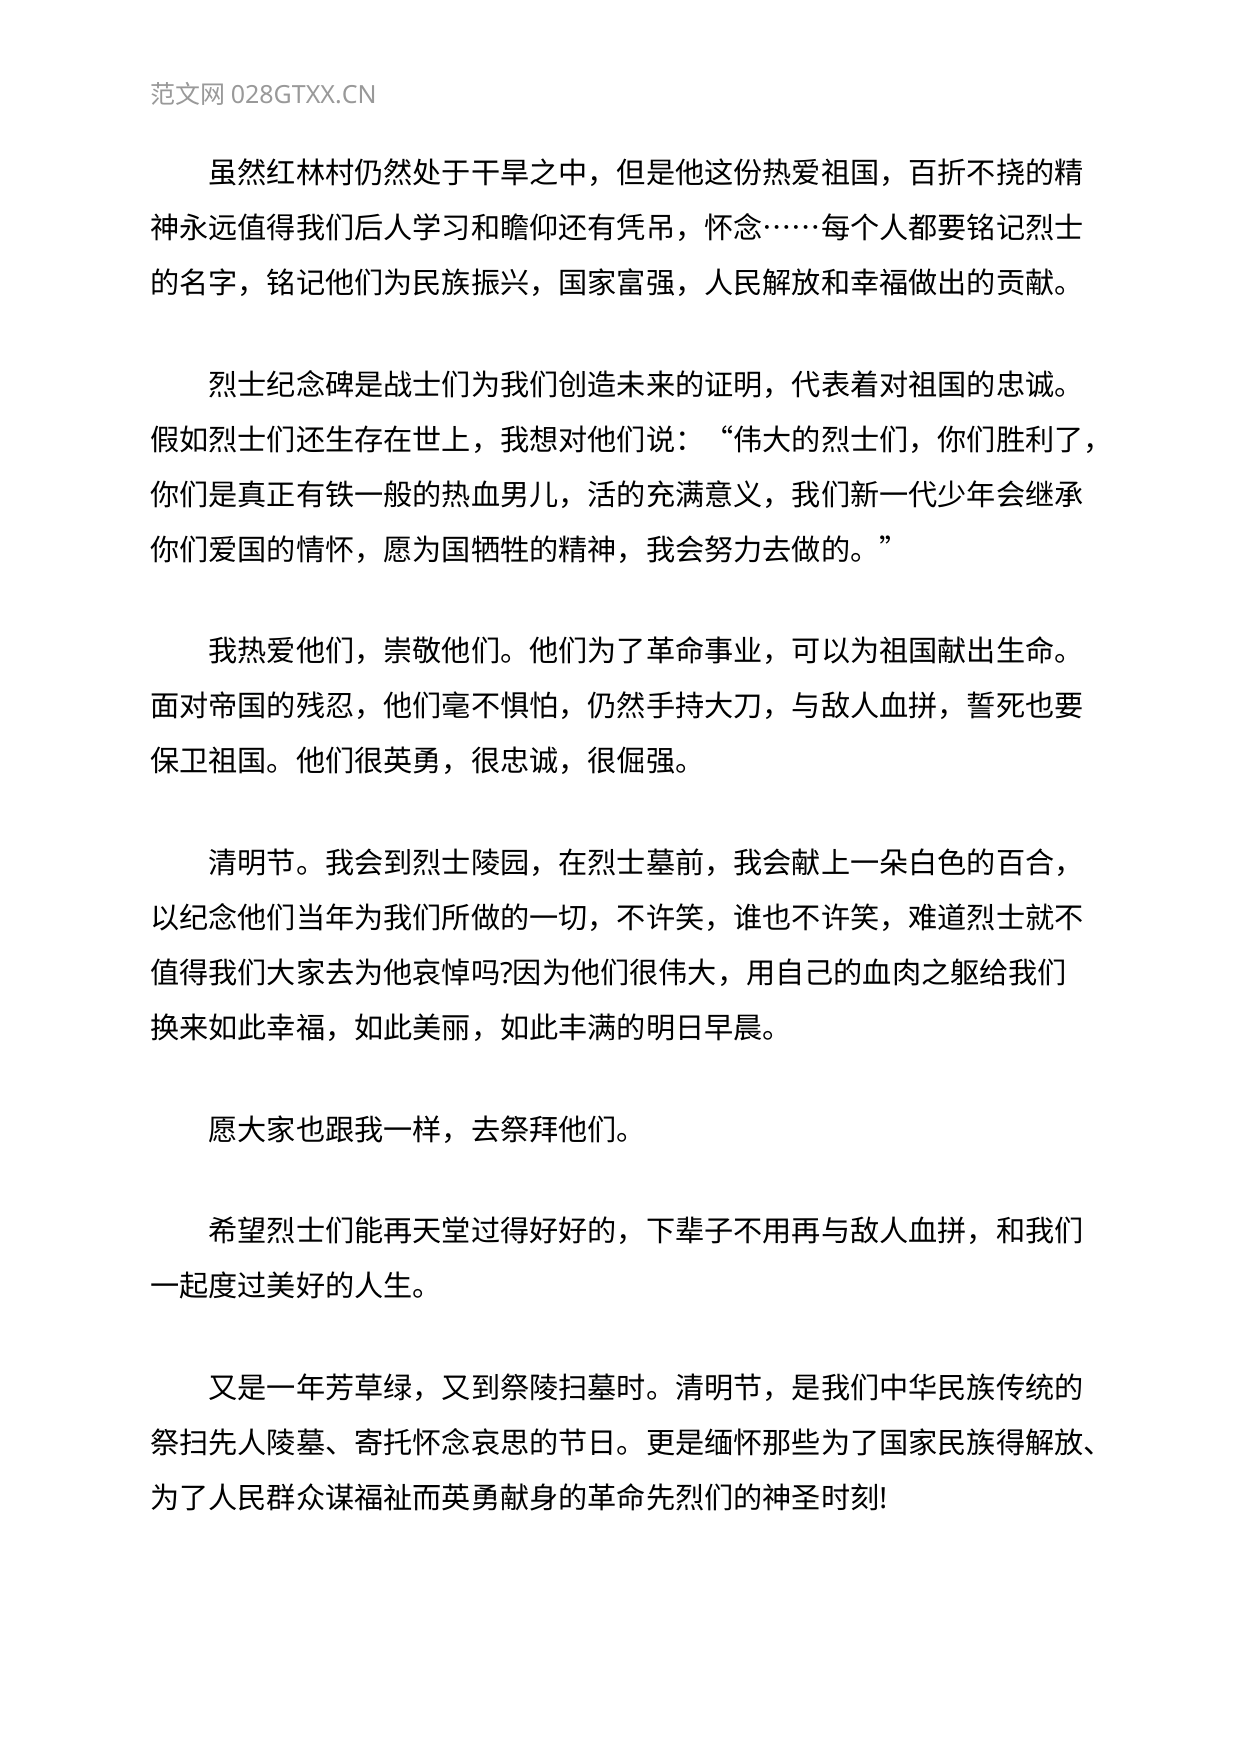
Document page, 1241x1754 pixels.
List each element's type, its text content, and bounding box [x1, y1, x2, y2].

text 烈士纪念碑是战士们为我们创造未来的证明，代表着对祖国的忠诚。假如烈士们还生存在世上，我想对他们说：“伟大的烈士们，你们胜利了，你们是真正有铁一般的热血男儿，活的充满意义，我们新一代少年会继承你们爱国的情怀，愿为国牺牲的精神，我会努力去做的。” [150, 362, 1090, 568]
text 虽然红林村仍然处于干旱之中，但是他这份热爱祖国，百折不挠的精神永远值得我们后人学习和瞻仰还有凭吊，怀念……每个人都要铭记烈士的名字，铭记他们为民族振兴，国家富强，人民解放和幸福做出的贡献。 [150, 150, 1090, 302]
text 清明节。我会到烈士陵园，在烈士墓前，我会献上一朵白色的百合，以纪念他们当年为我们所做的一切，不许笑，谁也不许笑，难道烈士就不值得我们大家去为他哀悼吗?因为他们很伟大，用自己的血肉之躯给我们换来如此幸福，如此美丽，如此丰满的明日早晨。 [150, 839, 1090, 1047]
text 我热爱他们，崇敬他们。他们为了革命事业，可以为祖国献出生命。面对帝国的残忍，他们毫不惧怕，仍然手持大刀，与敌人血拼，誓死也要保卫祖国。他们很英勇，很忠诚，很倔强。 [150, 628, 1090, 780]
text 又是一年芳草绿，又到祭陵扫墓时。清明节，是我们中华民族传统的祭扫先人陵墓、寄托怀念哀思的节日。更是缅怀那些为了国家民族得解放、为了人民群众谋福祉而英勇献身的革命先烈们的神圣时刻! [150, 1364, 1090, 1517]
text 希望烈士们能再天堂过得好好的，下辈子不用再与敌人血拼，和我们一起度过美好的人生。 [150, 1208, 1090, 1305]
text 愿大家也跟我一样，去祭拜他们。 [150, 1106, 1090, 1148]
